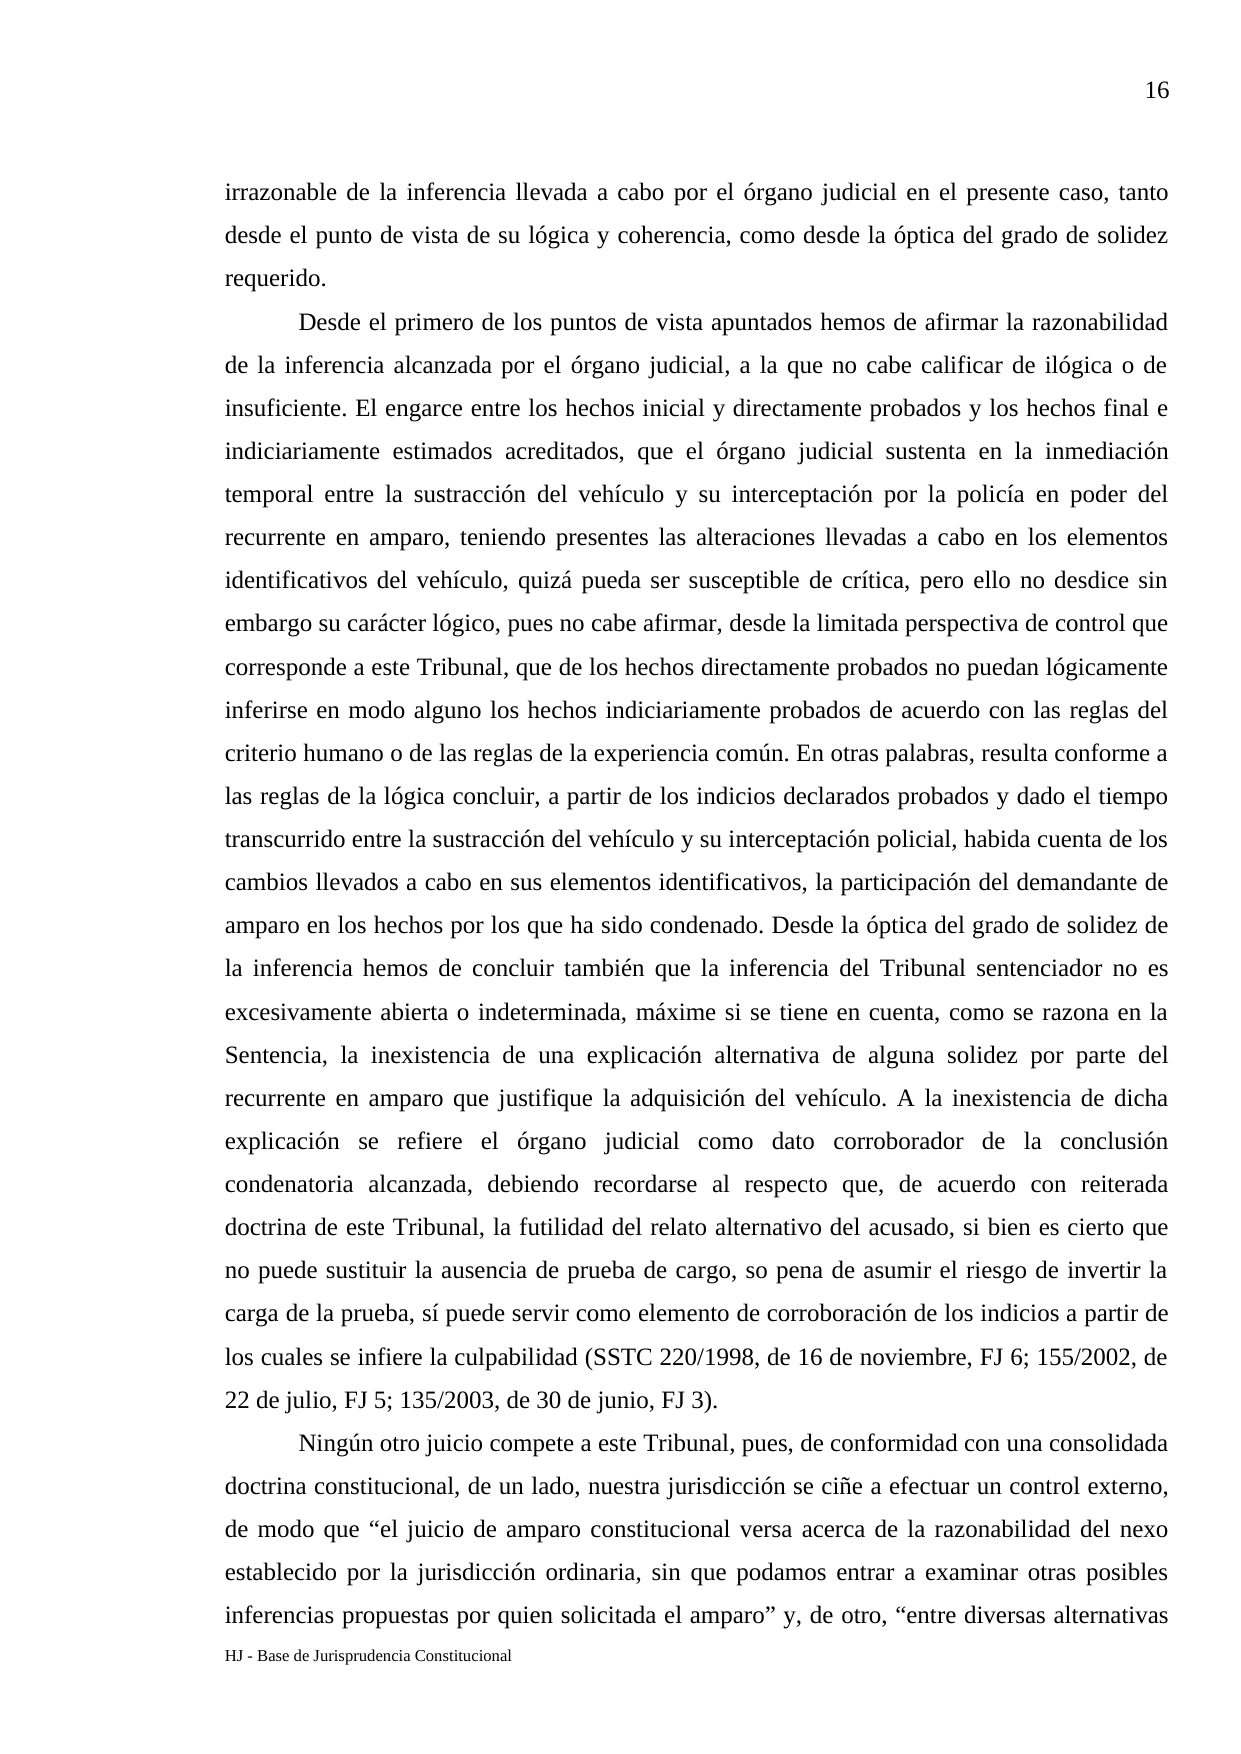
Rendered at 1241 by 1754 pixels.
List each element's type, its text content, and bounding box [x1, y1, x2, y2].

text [224, 1428, 1169, 1629]
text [224, 177, 1169, 292]
text Desde el primero de los puntos de vista apuntados hemos de afirmar la razonabilidad de la inferencia alcanzada por el órgano judicial, a la que no cabe calificar de ilógica o de insuficiente. El engarce entre los hechos inicial y directamente probados y los hechos final e indiciariamente estimados acreditados, que el órgano judicial sustenta en la inmediación temporal entre la sustracción del vehículo y su interceptación por la policía en poder del recurrente en amparo, teniendo presentes las alteraciones llevadas a cabo en los elementos identificativos del vehículo, quizá pueda ser susceptible de crítica, pero ello no desdice sin embargo su carácter lógico, pues no cabe afirmar, desde la limitada perspectiva de control que corresponde a este Tribunal, que de los hechos directamente probados no puedan lógicamente inferirse en modo alguno los hechos indiciariamente probados de acuerdo con las reglas del criterio humano o de las reglas de la experiencia común. En otras palabras, resulta conforme a las reglas de la lógica concluir, a partir de los indicios declarados probados y dado el tiempo transcurrido entre la sustracción del vehículo y su interceptación policial, habida cuenta de los cambios llevados a cabo en sus elementos identificativos, la participación del demandante de amparo en los hechos por los que ha sido condenado. Desde la óptica del grado de solidez de la inferencia hemos de concluir también que la inferencia del Tribunal sentenciador no es excesivamente abierta o indeterminada, máxime si se tiene en cuenta, como se razona en la Sentencia, la inexistencia de una explicación alternativa de alguna solidez por parte del recurrente en amparo que justifique la adquisición del vehículo. A la inexistencia de dicha explicación se refiere el órgano judicial como dato corroborador de la conclusión condenatoria alcanzada, debiendo recordarse al respecto que, de acuerdo con reiterada doctrina de este Tribunal, la futilidad del relato alternativo del acusado, si bien es cierto que no puede sustituir la ausencia de prueba de cargo, so pena de asumir el riesgo de invertir la carga de la prueba, sí puede servir como elemento de corroboración de los indicios a partir de los cuales se infiere la culpabilidad (SSTC 220/1998, de 16 de noviembre, FJ 6; 155/2002, de 22 de julio, FJ 5; 135/2003, de 30 de junio, FJ 3). [224, 307, 1169, 1413]
